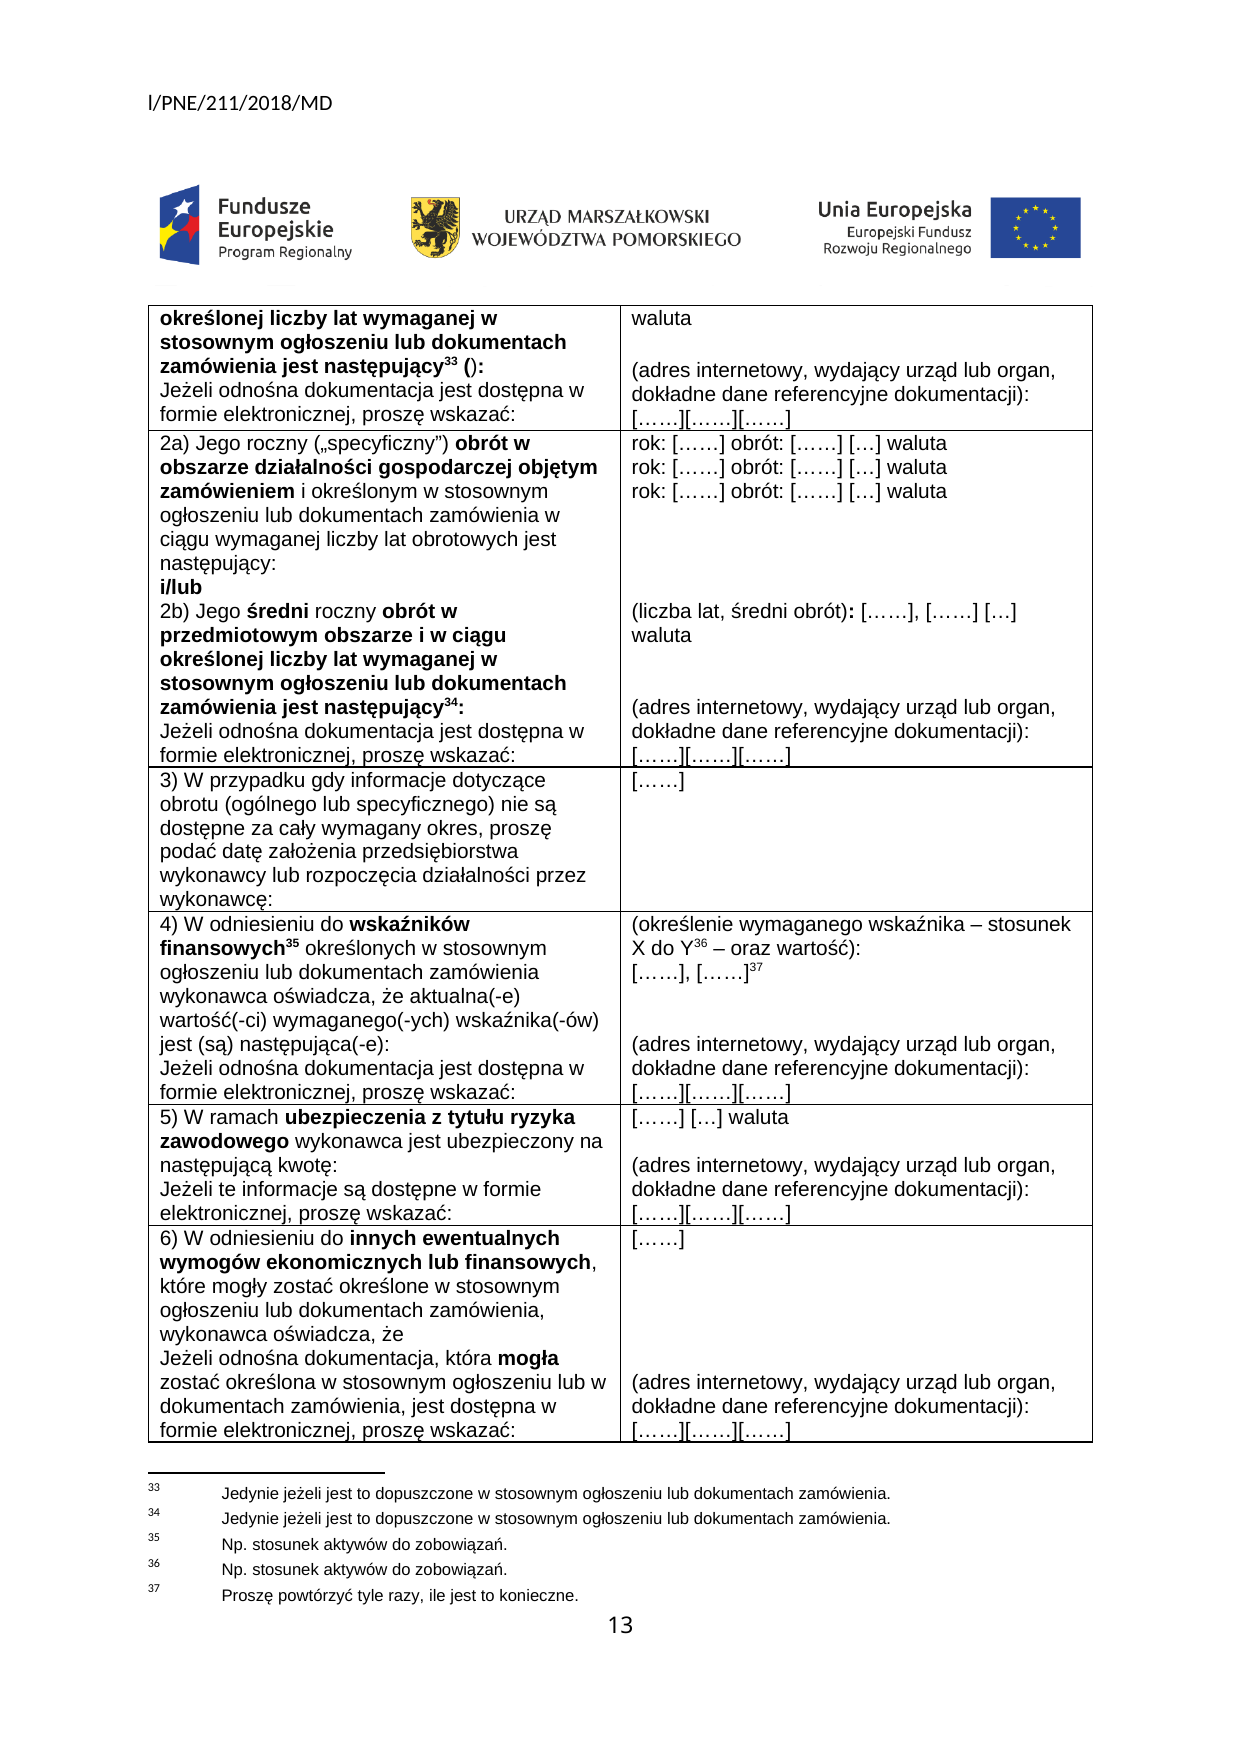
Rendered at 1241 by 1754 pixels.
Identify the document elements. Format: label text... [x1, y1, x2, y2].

table_cell (określenie wymaganego wskaźnika – stosunek X do Y – oraz wartość): [……], [……] (adres internetowy, wydający urząd lub organ, dokładne dane referencyjne dokumentacji): [……][……][……] [621, 912, 1092, 1104]
picture [147, 184, 1093, 287]
table_cell 3) W przypadku gdy informacje dotyczące obrotu (ogólnego lub specyficznego) nie są dostępne za cały wymagany okres, proszę podać datę założenia przedsiębiorstwa wykonawcy lub rozpoczęcia działalności przez wykonawcę: [149, 768, 620, 911]
table_cell [……] [621, 768, 1092, 911]
table_cell 4) W odniesieniu do wskaźników finansowych określonych w stosownym ogłoszeniu lub dokumentach zamówienia wykonawca oświadcza, że aktualna(-e) wartość(-ci) wymaganego(-ych) wskaźnika(-ów) jest (są) następująca(-e): Jeżeli odnośna dokumentacja jest dostępna w formie elektronicznej, proszę wskazać: [149, 912, 620, 1104]
table_cell 2a) Jego roczny („specyficzny”) obrót w obszarze działalności gospodarczej objętym zamówieniem i określonym w stosownym ogłoszeniu lub dokumentach zamówienia w ciągu wymaganej liczby lat obrotowych jest następujący: i/lub 2b) Jego średni roczny obrót w przedmiotowym obszarze i w ciągu określonej liczby lat wymaganej w stosownym ogłoszeniu lub dokumentach zamówienia jest następujący: Jeżeli odnośna dokumentacja jest dostępna w formie elektronicznej, proszę wskazać: [149, 431, 620, 766]
table_cell 6) W odniesieniu do innych ewentualnych wymogów ekonomicznych lub finansowych, które mogły zostać określone w stosownym ogłoszeniu lub dokumentach zamówienia, wykonawca oświadcza, że Jeżeli odnośna dokumentacja, która mogła zostać określona w stosownym ogłoszeniu lub w dokumentach zamówienia, jest dostępna w formie elektronicznej, proszę wskazać: [149, 1226, 620, 1441]
table_cell [……] (adres internetowy, wydający urząd lub organ, dokładne dane referencyjne dokumentacji): [……][……][……] [621, 1226, 1092, 1441]
table_cell [……] […] waluta (adres internetowy, wydający urząd lub organ, dokładne dane referencyjne dokumentacji): [……][……][……] [621, 1105, 1092, 1225]
table_cell 5) W ramach ubezpieczenia z tytułu ryzyka zawodowego wykonawca jest ubezpieczony na następującą kwotę: Jeżeli te informacje są dostępne w formie elektronicznej, proszę wskazać: [149, 1105, 620, 1225]
